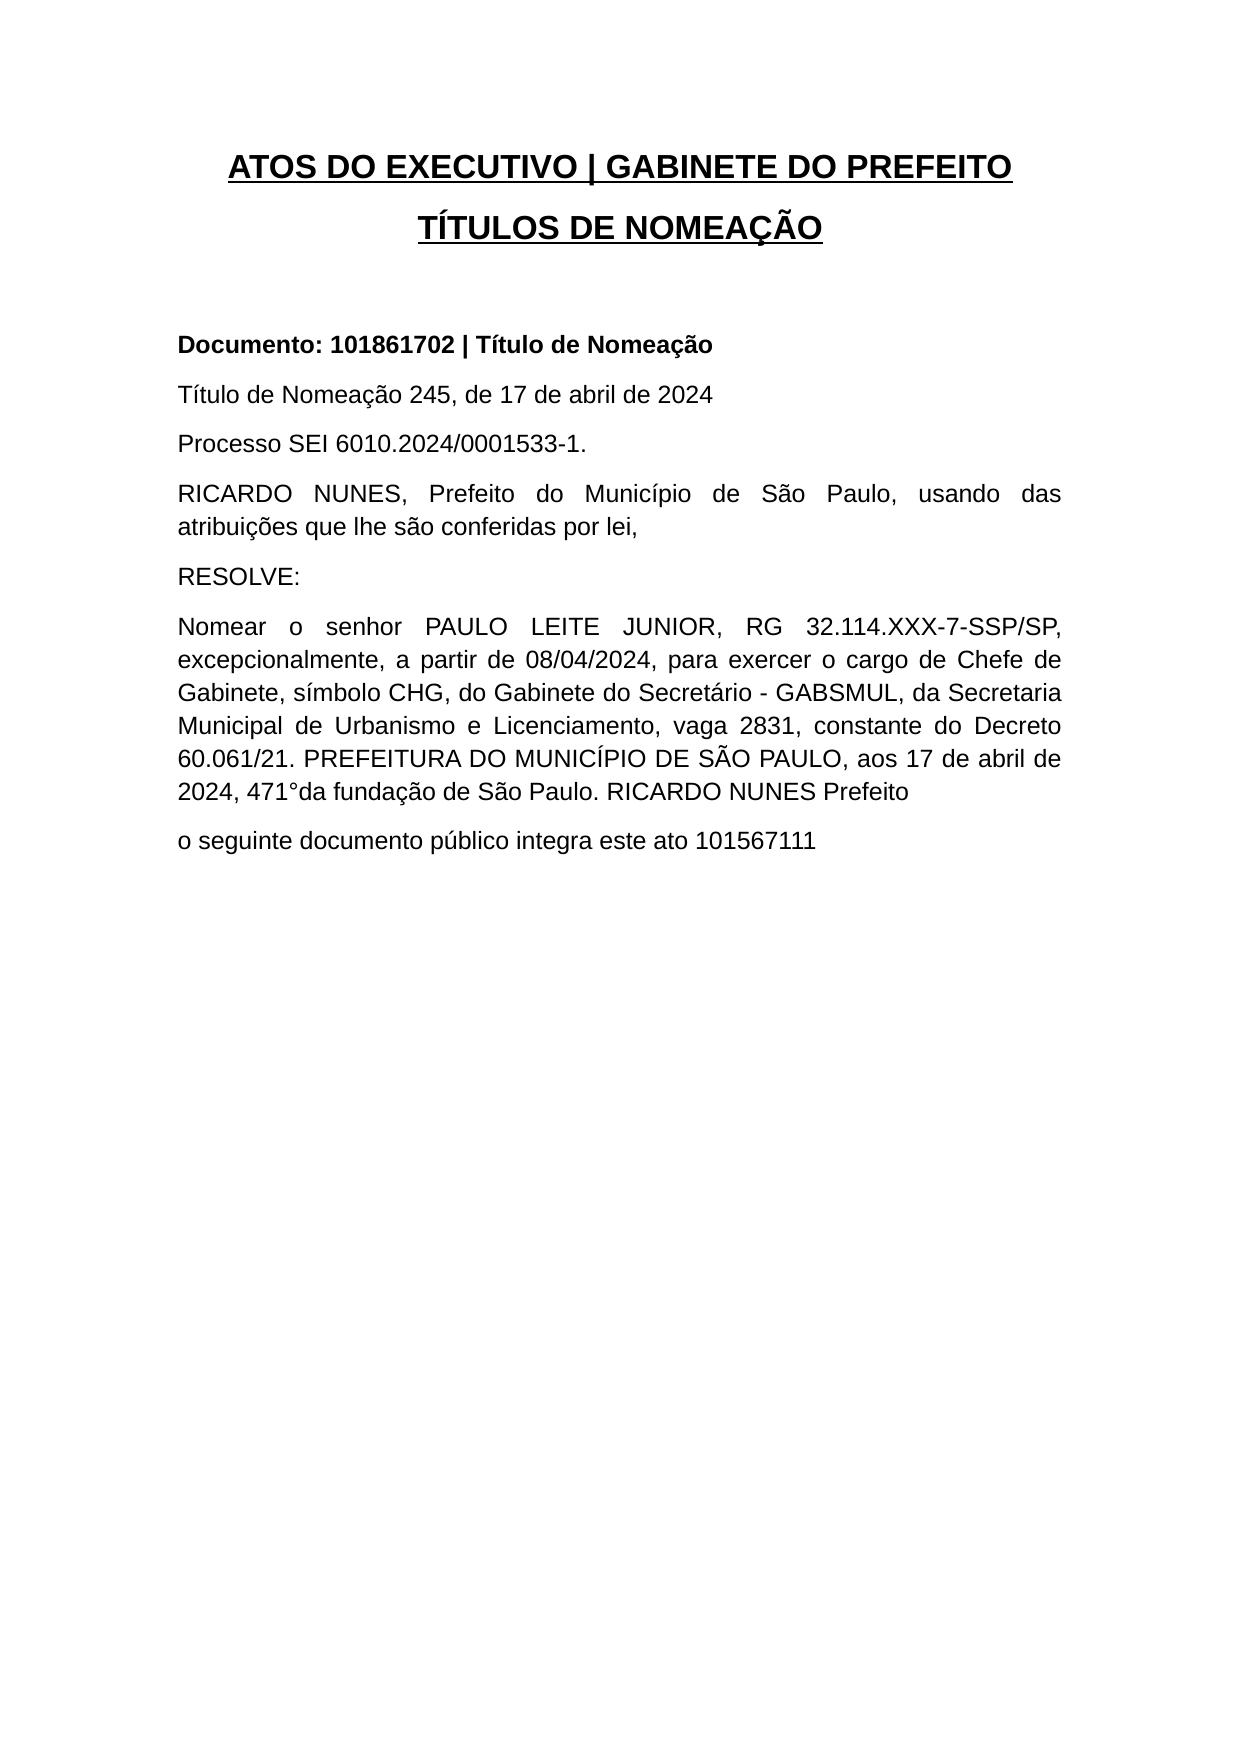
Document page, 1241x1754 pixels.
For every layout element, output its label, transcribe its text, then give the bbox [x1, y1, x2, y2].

text Documento: 101861702 | Título de Nomeação [177, 330, 1063, 359]
text Título de Nomeação 245, de 17 de abril de 2024 [177, 380, 1063, 408]
text TÍTULOS DE NOMEAÇÃO [177, 208, 1063, 247]
text o seguinte documento público integra este ato 101567111 [177, 826, 1063, 855]
text RESOLVE: [177, 562, 1063, 591]
text Nomear o senhor PAULO LEITE JUNIOR, RG 32.114.XXX-7-SSP/SP, excepcionalmente, a partir de 08/04/2024, para exercer o cargo de Chefe de Gabinete, símbolo CHG, do Gabinete do Secretário - GABSMUL, da Secretaria Municipal de Urbanismo e Licenciamento, vaga 2831, constante do Decreto 60.061/21. PREFEITURA DO MUNICÍPIO DE SÃO PAULO, aos 17 de abril de 2024, 471°da fundação de São Paulo. RICARDO NUNES Prefeito [177, 612, 1063, 805]
text Processo SEI 6010.2024/0001533-1. [177, 429, 1063, 458]
text ATOS DO EXECUTIVO | GABINETE DO PREFEITO [177, 148, 1063, 186]
text RICARDO NUNES, Prefeito do Município de São Paulo, usando das atribuições que lhe são conferidas por lei, [177, 479, 1063, 541]
